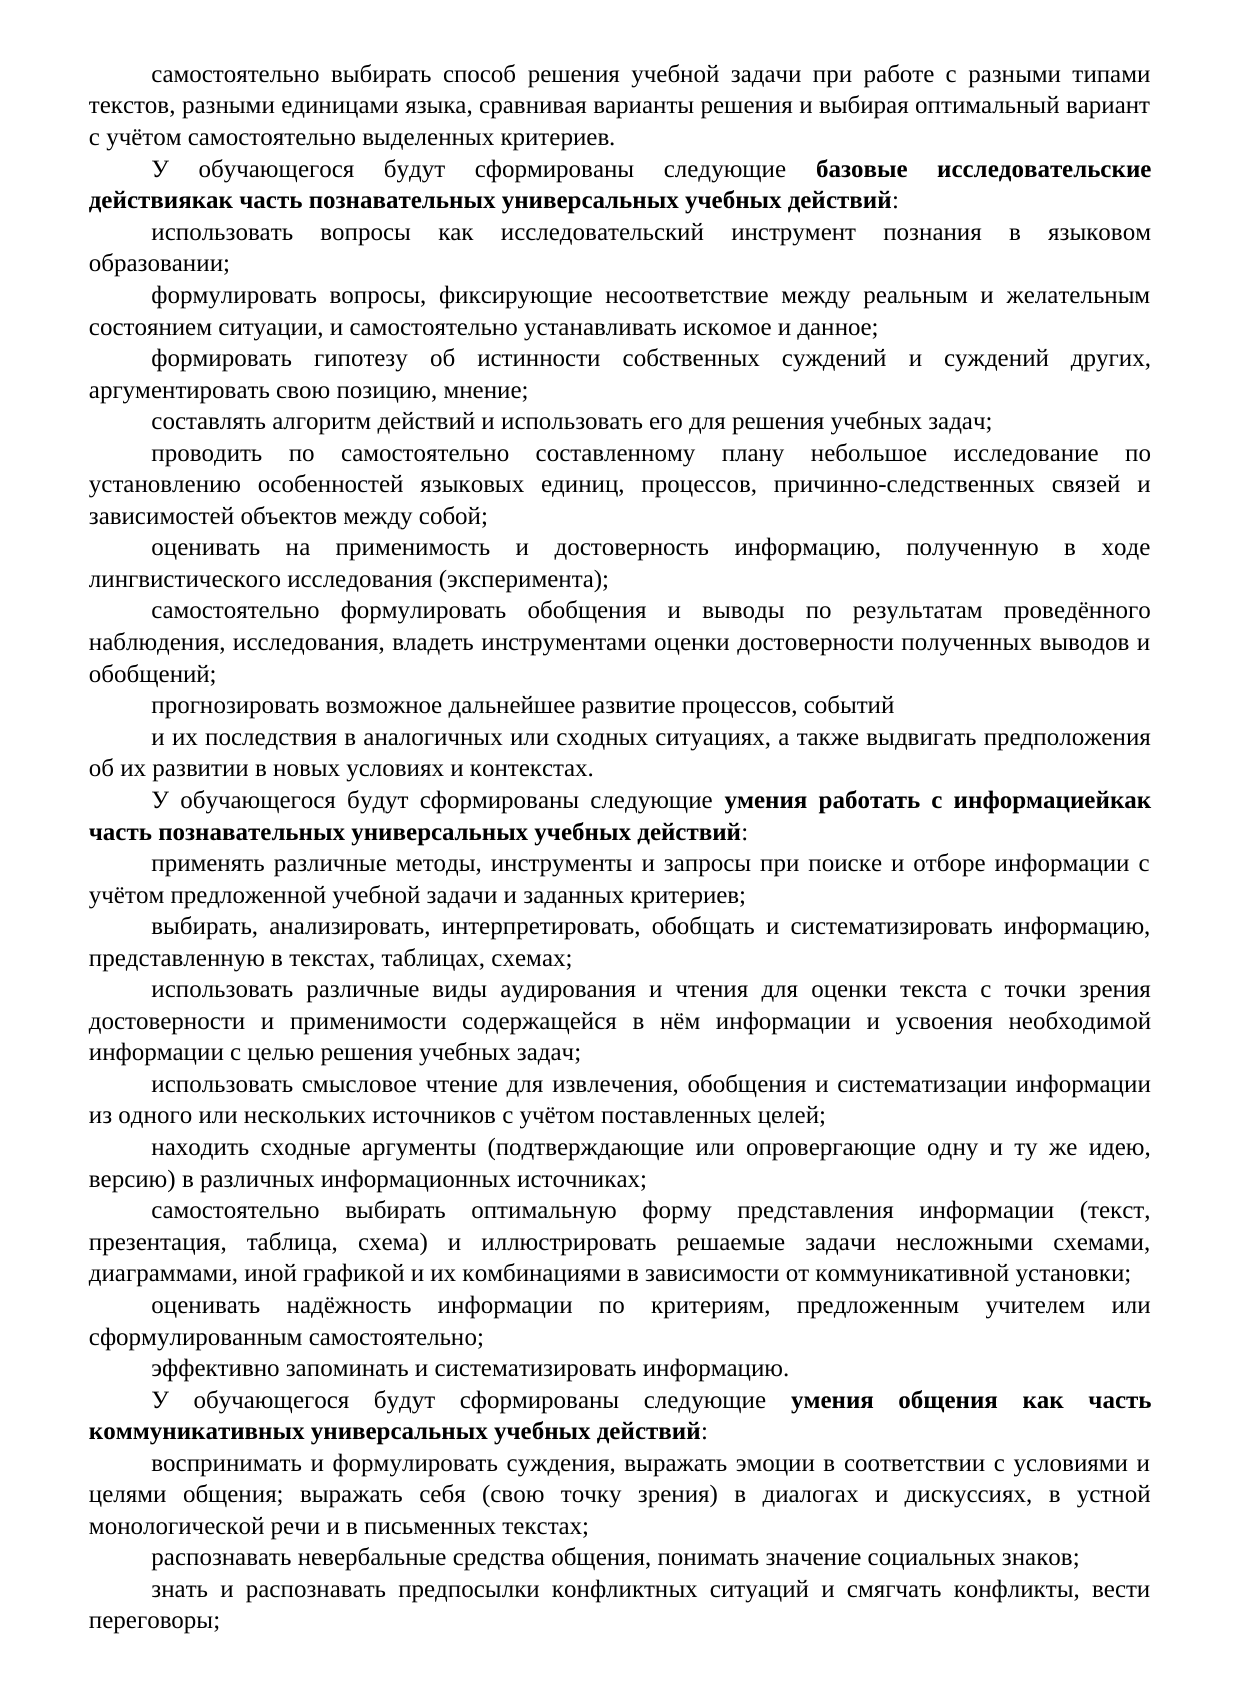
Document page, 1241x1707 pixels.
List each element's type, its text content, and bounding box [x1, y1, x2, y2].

text У обучающегося будут сформированы следующие умения общения как часть коммуникативных универсальных учебных действий: [89, 1385, 1152, 1445]
text знать и распознавать предпосылки конфликтных ситуаций и смягчать конфликты, вести переговоры; [89, 1574, 1152, 1634]
text эффективно запоминать и систематизировать информацию. [89, 1353, 1152, 1382]
text составлять алгоритм действий и использовать его для решения учебных задач; [89, 406, 1152, 435]
text самостоятельно выбирать способ решения учебной задачи при работе с разными типами текстов, разными единицами языка, сравнивая варианты решения и выбирая оптимальный вариант с учётом самостоятельно выделенных критериев. [89, 59, 1152, 151]
text самостоятельно выбирать оптимальную форму представления информации (текст, презентация, таблица, схема) и иллюстрировать решаемые задачи несложными схемами, диаграммами, иной графикой и их комбинациями в зависимости от коммуникативной установки; [89, 1195, 1152, 1287]
text формулировать вопросы, фиксирующие несоответствие между реальным и желательным состоянием ситуации, и самостоятельно устанавливать искомое и данное; [89, 280, 1152, 340]
text использовать смысловое чтение для извлечения, обобщения и систематизации информации из одного или нескольких источников с учётом поставленных целей; [89, 1069, 1152, 1129]
text проводить по самостоятельно составленному плану небольшое исследование по установлению особенностей языковых единиц, процессов, причинно-следственных связей и зависимостей объектов между собой; [89, 438, 1152, 530]
text применять различные методы, инструменты и запросы при поиске и отборе информации с учётом предложенной учебной задачи и заданных критериев; [89, 848, 1152, 908]
text использовать вопросы как исследовательский инструмент познания в языковом образовании; [89, 217, 1152, 277]
text распознавать невербальные средства общения, понимать значение социальных знаков; [89, 1542, 1152, 1571]
text использовать различные виды аудирования и чтения для оценки текста с точки зрения достоверности и применимости содержащейся в нём информации и усвоения необходимой информации с целью решения учебных задач; [89, 974, 1152, 1066]
text У обучающегося будут сформированы следующие умения работать с информациейкак часть познавательных универсальных учебных действий: [89, 785, 1152, 845]
text находить сходные аргументы (подтверждающие или опровергающие одну и ту же идею, версию) в различных информационных источниках; [89, 1132, 1152, 1192]
text прогнозировать возможное дальнейшее развитие процессов, событий [89, 690, 1152, 719]
text У обучающегося будут сформированы следующие базовые исследовательские действиякак часть познавательных универсальных учебных действий: [89, 154, 1152, 214]
text оценивать на применимость и достоверность информацию, полученную в ходе лингвистического исследования (эксперимента); [89, 532, 1152, 593]
text оценивать надёжность информации по критериям, предложенным учителем или сформулированным самостоятельно; [89, 1290, 1152, 1350]
text формировать гипотезу об истинности собственных суждений и суждений других, аргументировать свою позицию, мнение; [89, 343, 1152, 403]
text и их последствия в аналогичных или сходных ситуациях, а также выдвигать предположения об их развитии в новых условиях и контекстах. [89, 722, 1152, 782]
text воспринимать и формулировать суждения, выражать эмоции в соответствии с условиями и целями общения; выражать себя (свою точку зрения) в диалогах и дискуссиях, в устной монологической речи и в письменных текстах; [89, 1448, 1152, 1540]
text самостоятельно формулировать обобщения и выводы по результатам проведённого наблюдения, исследования, владеть инструментами оценки достоверности полученных выводов и обобщений; [89, 596, 1152, 687]
text выбирать, анализировать, интерпретировать, обобщать и систематизировать информацию, представленную в текстах, таблицах, схемах; [89, 911, 1152, 972]
